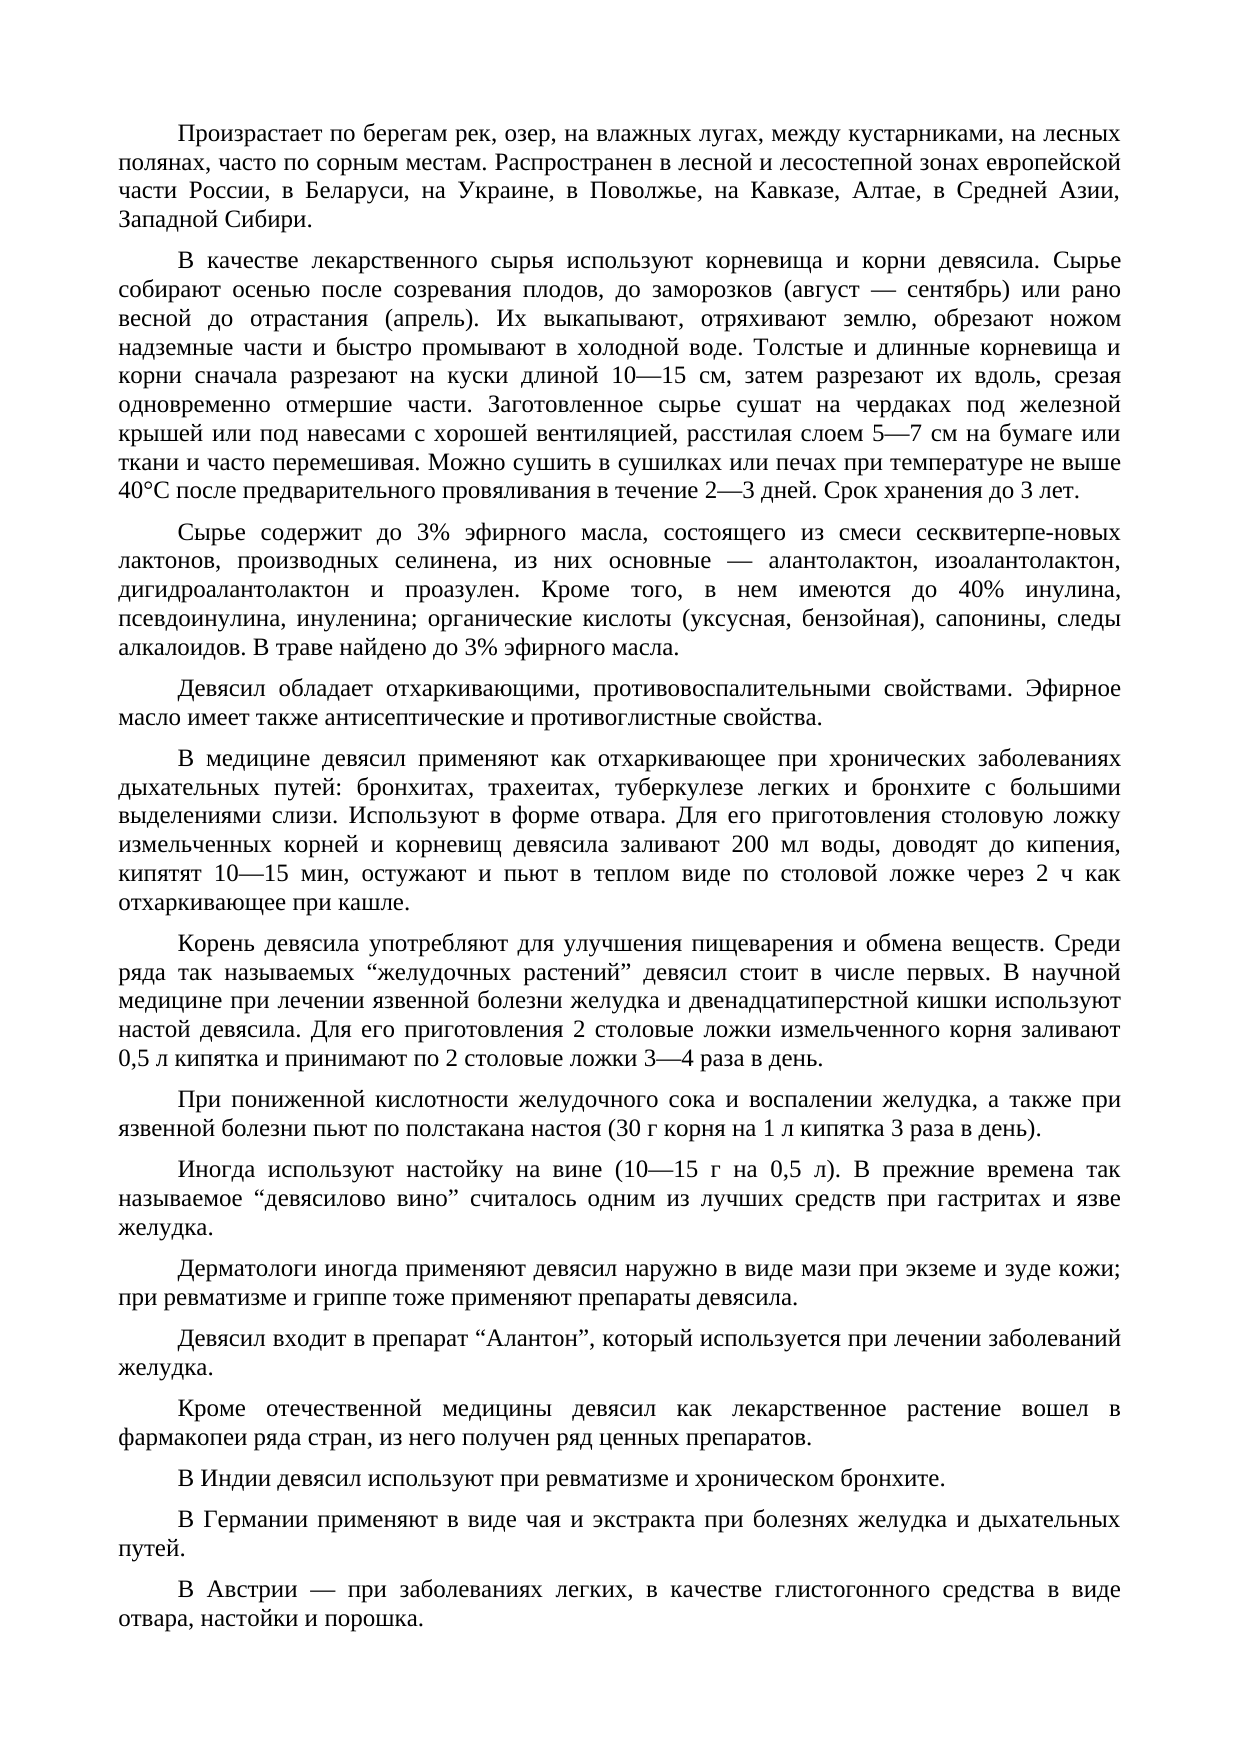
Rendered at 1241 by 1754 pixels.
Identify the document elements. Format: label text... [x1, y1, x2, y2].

text Произрастает по берегам рек, озер, на влажных лугах, между кустарниками, на лесных полянах, часто по сорным местам. Распространен в лесной и лесостепной зонах европейской части России, в Беларуси, на Украине, в Поволжье, на Кавказе, Алтае, в Средней Азии, Западной Сибири. [118, 118, 1122, 233]
text В Германии применяют в виде чая и экстракта при болезнях желудка и дыхательных путей. [118, 1504, 1122, 1562]
text В Австрии — при заболеваниях легких, в качестве глистогонного средства в виде отвара, настойки и порошка. [118, 1574, 1122, 1632]
text Корень девясила употребляют для улучшения пищеварения и обмена веществ. Среди ряда так называемых “желудочных растений” девясил стоит в числе первых. В научной медицине при лечении язвенной болезни желудка и двенадцатиперстной кишки используют настой девясила. Для его приготовления 2 столовые ложки измельченного корня заливают 0,5 л кипятка и принимают по 2 столовые ложки 3—4 раза в день. [118, 928, 1122, 1072]
text Кроме отечественной медицины девясил как лекарственное растение вошел в фармакопеи ряда стран, из него получен ряд ценных препаратов. [118, 1393, 1122, 1451]
text Девясил входит в препарат “Алантон”, который используется при лечении заболеваний желудка. [118, 1323, 1122, 1381]
text В качестве лекарственного сырья используют корневища и корни девясила. Сырье собирают осенью после созревания плодов, до заморозков (август — сентябрь) или рано весной до отрастания (апрель). Их выкапывают, отряхивают землю, обрезают ножом надземные части и быстро промывают в холодной воде. Толстые и длинные корневища и корни сначала разрезают на куски длиной 10—15 см, затем разрезают их вдоль, срезая одновременно отмершие части. Заготовленное сырье сушат на чердаках под железной крышей или под навесами с хорошей вентиляцией, расстилая слоем 5—7 см на бумаге или ткани и часто перемешивая. Можно сушить в сушилках или печах при температуре не выше 40°С после предварительного провяливания в течение 2—3 дней. Срок хранения до 3 лет. [118, 246, 1122, 504]
text Девясил обладает отхаркивающими, противовоспалительными свойствами. Эфирное масло имеет также антисептические и противоглистные свойства. [118, 673, 1122, 731]
text В Индии девясил используют при ревматизме и хроническом бронхите. [118, 1463, 1122, 1492]
text Дерматологи иногда применяют девясил наружно в виде мази при экземе и зуде кожи; при ревматизме и гриппе тоже применяют препараты девясила. [118, 1253, 1122, 1311]
text Иногда используют настойку на вине (10—15 г на 0,5 л). В прежние времена так называемое “девясилово вино” считалось одним из лучших средств при гастритах и язве желудка. [118, 1154, 1122, 1241]
text В медицине девясил применяют как отхаркивающее при хронических заболеваниях дыхательных путей: бронхитах, трахеитах, туберкулезе легких и бронхите с большими выделениями слизи. Используют в форме отвара. Для его приготовления столовую ложку измельченных корней и корневищ девясила заливают 200 мл воды, доводят до кипения, кипятят 10—15 мин, остужают и пьют в теплом виде по столовой ложке через 2 ч как отхаркивающее при кашле. [118, 743, 1122, 916]
text При пониженной кислотности желудочного сока и воспалении желудка, а также при язвенной болезни пьют по полстакана настоя (30 г корня на 1 л кипятка 3 раза в день). [118, 1084, 1122, 1142]
text Сырье содержит до 3% эфирного масла, состоящего из смеси сесквитерпе-новых лактонов, производных селинена, из них основные — алантолактон, изоалантолактон, дигидроалантолактон и проазулен. Кроме того, в нем имеются до 40% инулина, псевдоинулина, инуленина; органические кислоты (уксусная, бензойная), сапонины, следы алкалоидов. В траве найдено до 3% эфирного масла. [118, 517, 1122, 661]
